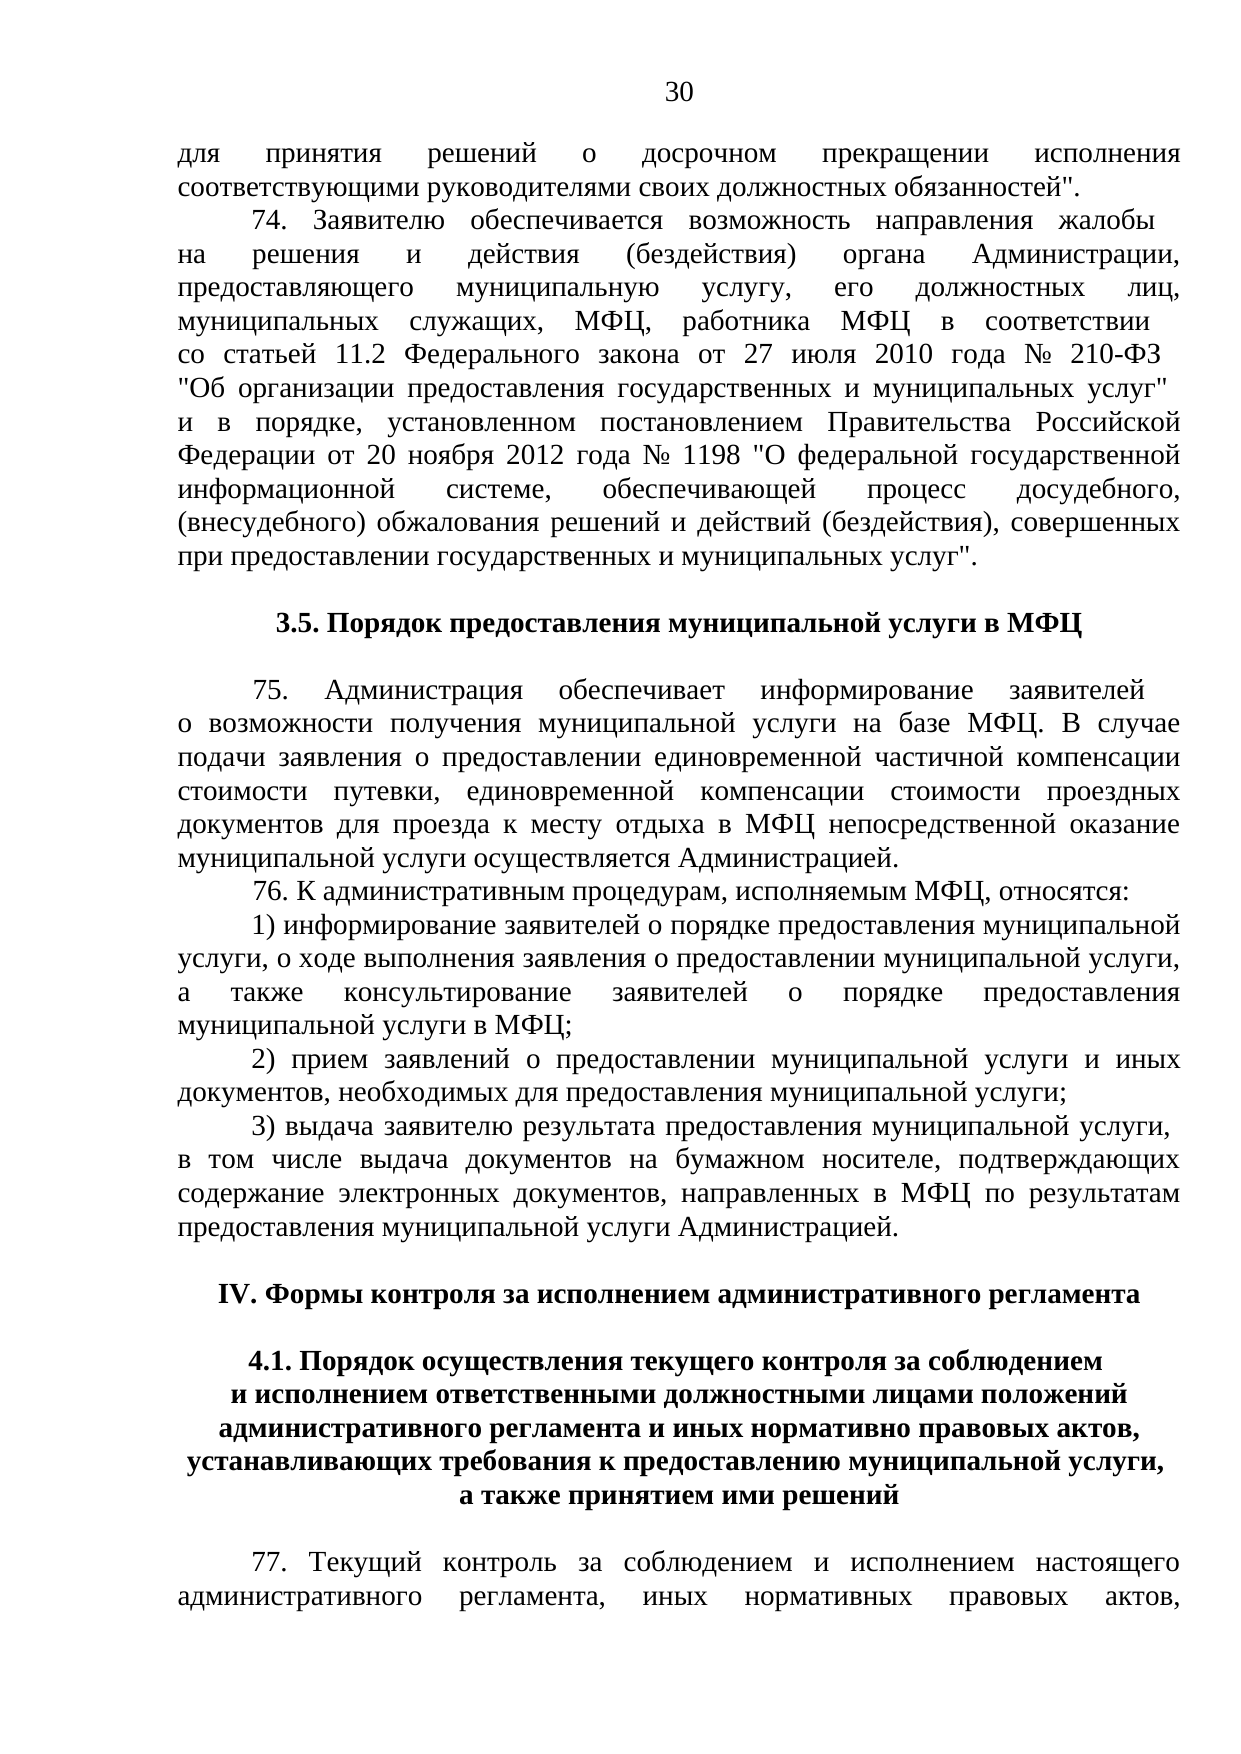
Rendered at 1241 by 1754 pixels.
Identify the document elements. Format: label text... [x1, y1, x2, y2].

text IV. Формы контроля за исполнением административного регламента [177, 1276, 1181, 1309]
text 4.1. Порядок осуществления текущего контроля за соблюдением и исполнением ответственными должностными лицами положений административного регламента и иных нормативно правовых актов, устанавливающих требования к предоставлению муниципальной услуги, а также принятием ими решений [177, 1343, 1181, 1511]
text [177, 135, 1181, 202]
text 3) выдача заявителю результата предоставления муниципальной услуги, в том числе выдача документов на бумажном носителе, подтверждающих содержание электронных документов, направленных в МФЦ по результатам предоставления муниципальной услуги Администрацией. [177, 1108, 1181, 1242]
text 3.5. Порядок предоставления муниципальной услуги в МФЦ [177, 605, 1181, 638]
text 75. Администрация обеспечивает информирование заявителей о возможности получения муниципальной услуги на базе МФЦ. В случае подачи заявления о предоставлении единовременной частичной компенсации стоимости путевки, единовременной компенсации стоимости проездных документов для проезда к месту отдыха в МФЦ непосредственной оказание муниципальной услуги осуществляется Администрацией. [177, 672, 1181, 873]
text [177, 1544, 1181, 1611]
text 76. К административным процедурам, исполняемым МФЦ, относятся: [177, 873, 1181, 907]
text 1) информирование заявителей о порядке предоставления муниципальной услуги, о ходе выполнения заявления о предоставлении муниципальной услуги, а также консультирование заявителей о порядке предоставления муниципальной услуги в МФЦ; [177, 907, 1181, 1041]
text 2) прием заявлений о предоставлении муниципальной услуги и иных документов, необходимых для предоставления муниципальной услуги; [177, 1041, 1181, 1108]
text 74. Заявителю обеспечивается возможность направления жалобы на решения и действия (бездействия) органа Администрации, предоставляющего муниципальную услугу, его должностных лиц, муниципальных служащих, МФЦ, работника МФЦ в соответствии со статьей 11.2 Федерального закона от 27 июля 2010 года № 210-ФЗ "Об организации предоставления государственных и муниципальных услуг" и в порядке, установленном постановлением Правительства Российской Федерации от 20 ноября 2012 года № 1198 "О федеральной государственной информационной системе, обеспечивающей процесс досудебного, (внесудебного) обжалования решений и действий (бездействия), совершенных при предоставлении государственных и муниципальных услуг". [177, 202, 1181, 571]
